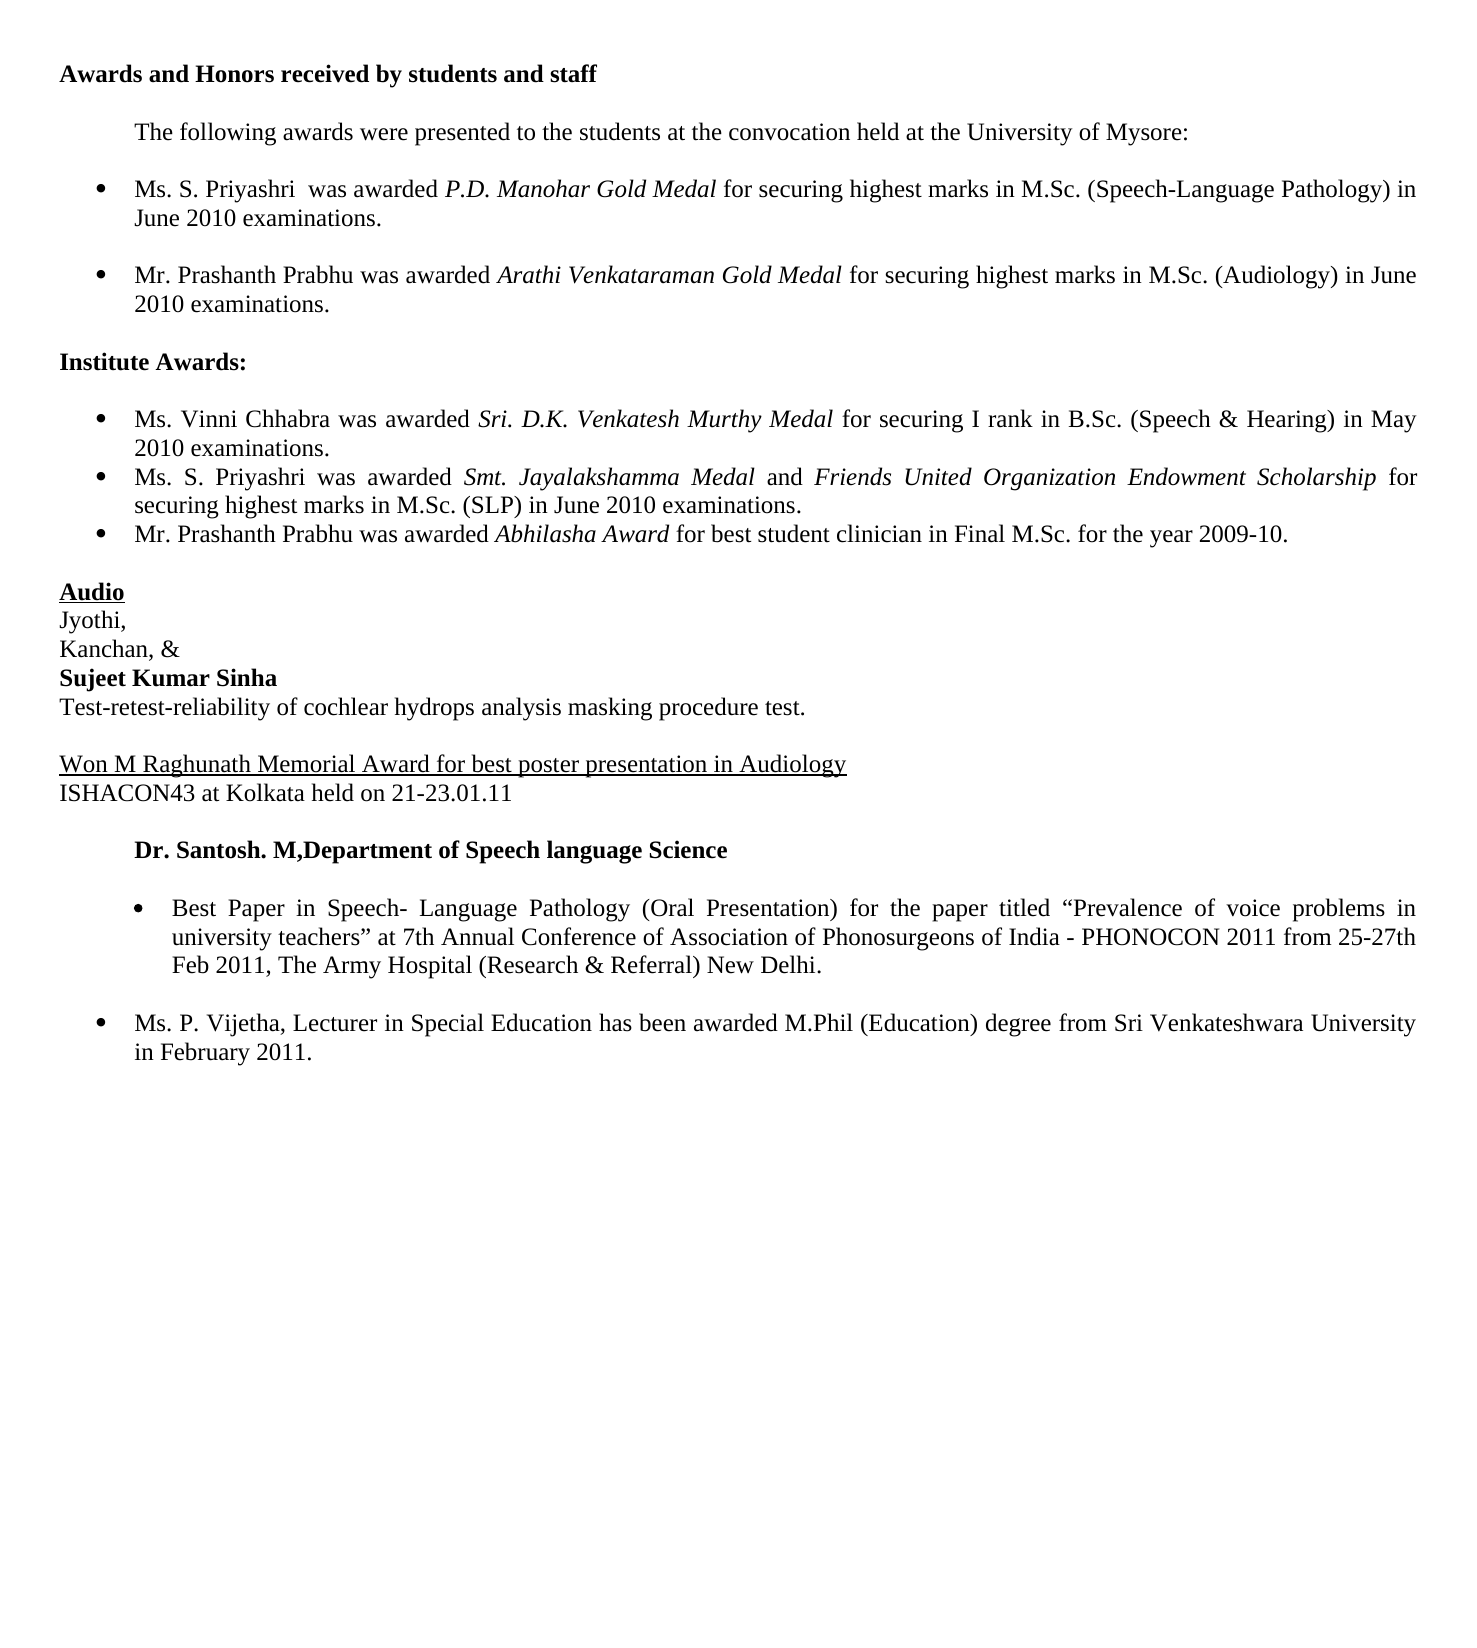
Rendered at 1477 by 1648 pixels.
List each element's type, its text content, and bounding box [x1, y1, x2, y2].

list Ms. S. Priyashri was awarded Smt. Jayalakshamma Medal and Friends United Organization Endowment Scholarship for securing highest marks in M.Sc. (SLP) in June 2010 examinations. [97, 462, 1417, 519]
list Ms. P. Vijetha, Lecturer in Special Education has been awarded M.Phil (Education) degree from Sri Venkateshwara University in February 2011. [97, 1008, 1417, 1065]
text ISHACON43 at Kolkata held on 21-23.01.11 [59, 778, 1417, 807]
list Best Paper in Speech- Language Pathology (Oral Presentation) for the paper titled “Prevalence of voice problems in university teachers” at 7th Annual Conference of Association of Phonosurgeons of India - PHONOCON 2011 from 25-27th Feb 2011, The Army Hospital (Research & Referral) New Delhi. [134, 893, 1417, 979]
text Awards and Honors received by students and staff [59, 59, 1417, 88]
text Audio [59, 577, 1417, 605]
text The following awards were presented to the students at the convocation held at the University of Mysore: [59, 117, 1417, 145]
list Ms. S. Priyashri was awarded P.D. Manohar Gold Medal for securing highest marks in M.Sc. (Speech-Language Pathology) in June 2010 examinations. [97, 174, 1417, 232]
list Mr. Prashanth Prabhu was awarded Arathi Venkataraman Gold Medal for securing highest marks in M.Sc. (Audiology) in June 2010 examinations. [97, 260, 1417, 318]
text Won M Raghunath Memorial Award for best poster presentation in Audiology [59, 749, 1417, 778]
text Sujeet Kumar Sinha [59, 663, 1417, 692]
text Institute Awards: [59, 347, 1417, 375]
list Ms. Vinni Chhabra was awarded Sri. D.K. Venkatesh Murthy Medal for securing I rank in B.Sc. (Speech & Hearing) in May 2010 examinations. [97, 404, 1417, 462]
text Kanchan, & [59, 634, 1417, 663]
text Dr. Santosh. M,Department of Speech language Science [59, 835, 1417, 864]
text Test-retest-reliability of cochlear hydrops analysis masking procedure test. [59, 692, 1417, 720]
list Mr. Prashanth Prabhu was awarded Abhilasha Award for best student clinician in Final M.Sc. for the year 2009-10. [97, 519, 1417, 548]
text Jyothi, [59, 605, 1417, 634]
